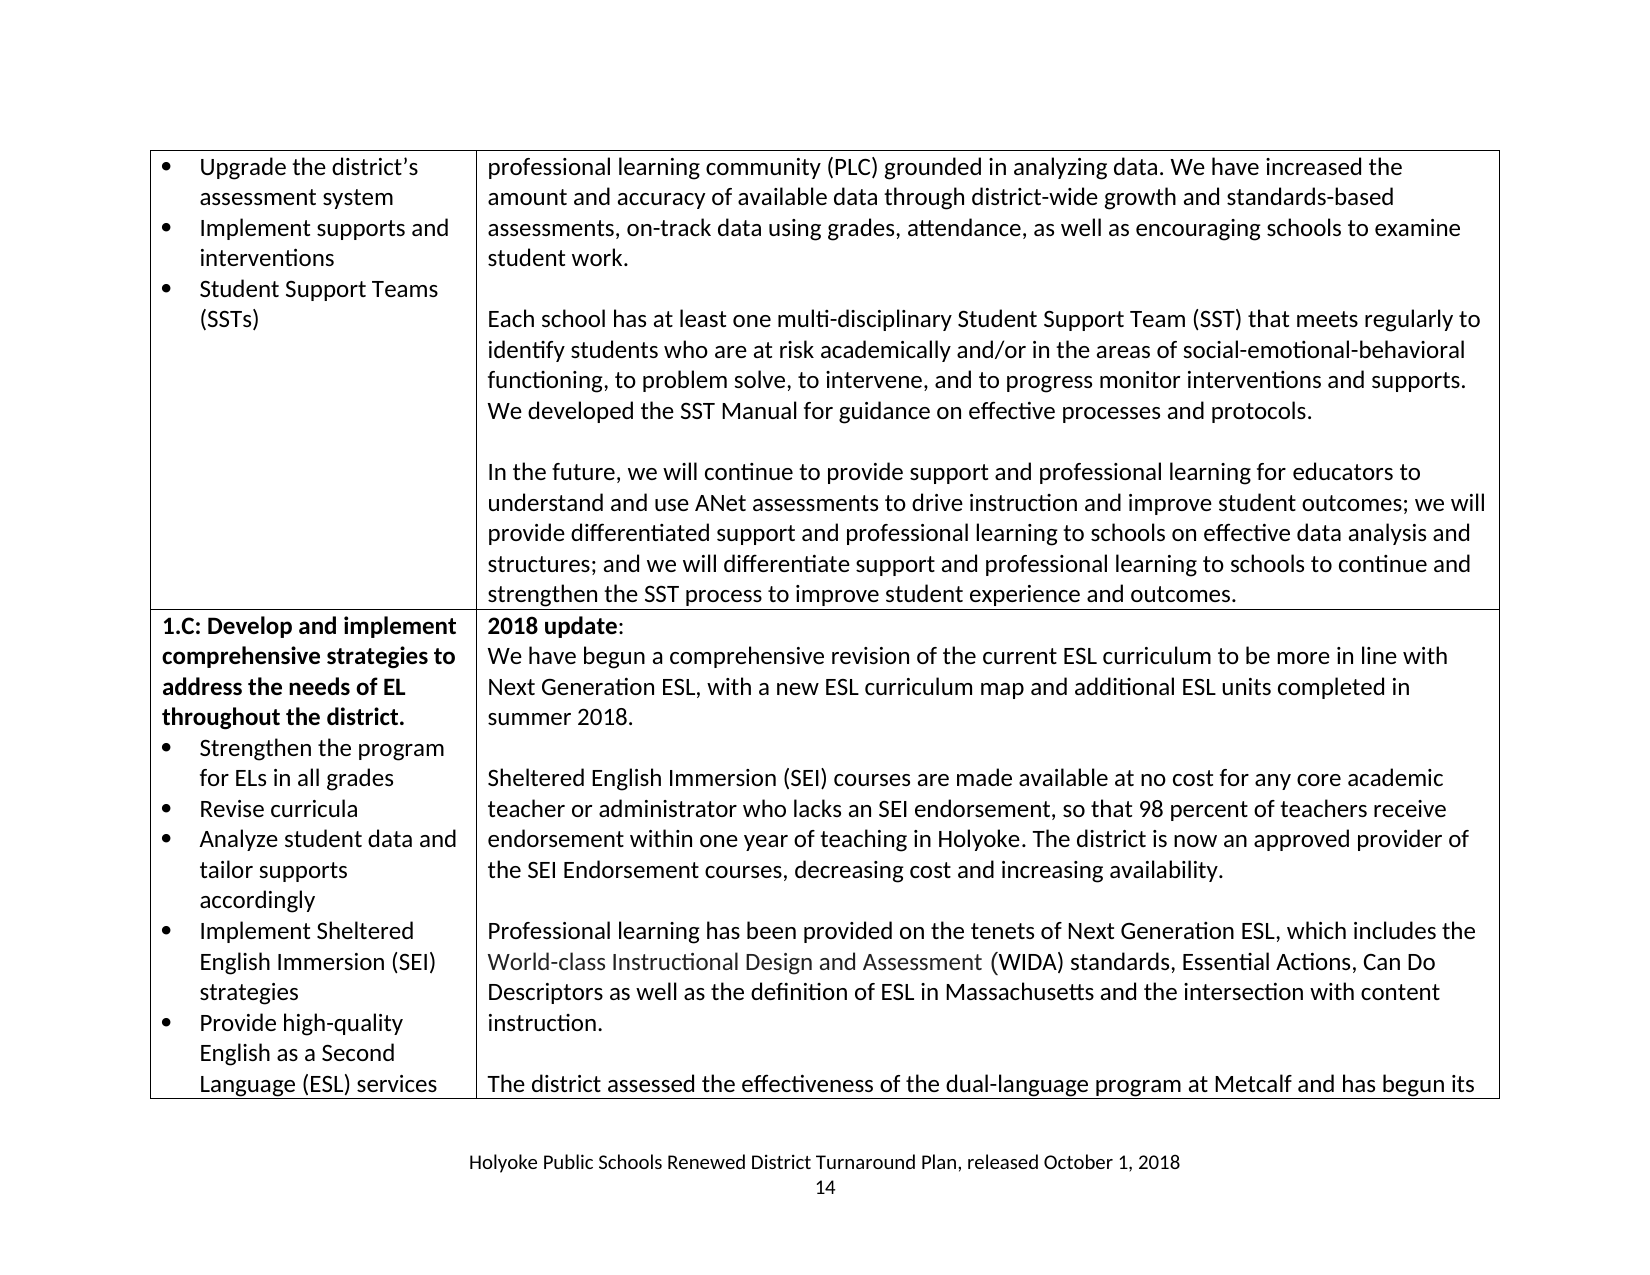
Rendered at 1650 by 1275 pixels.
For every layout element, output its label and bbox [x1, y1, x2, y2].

table_cell [151, 610, 476, 1098]
table_cell [477, 151, 1499, 609]
table_cell [477, 610, 1499, 1098]
table_cell [151, 151, 476, 609]
